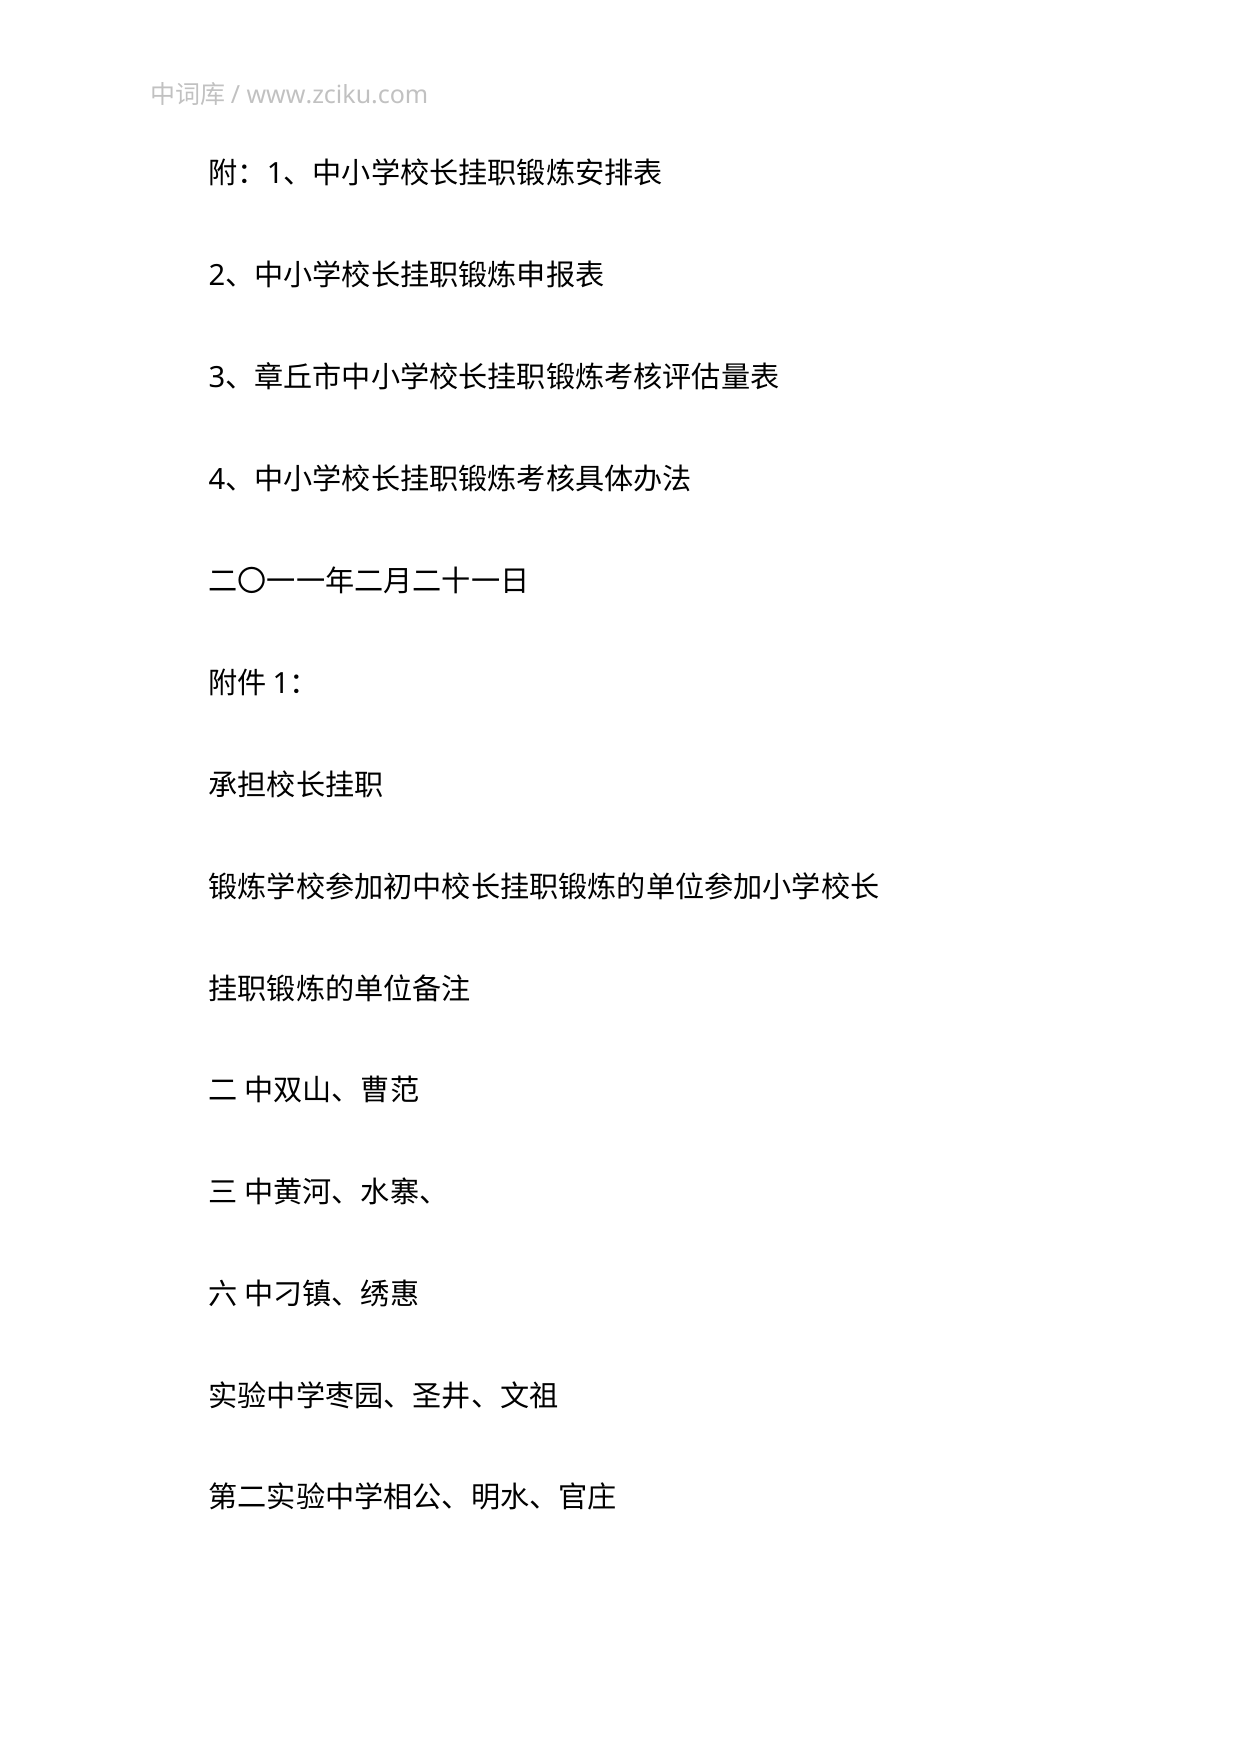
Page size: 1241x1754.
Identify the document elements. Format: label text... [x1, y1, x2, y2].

text 承担校长挂职 [150, 762, 1090, 804]
text 二〇一一年二月二十一日 [150, 558, 1090, 600]
text 3、章丘市中小学校长挂职锻炼考核评估量表 [150, 354, 1090, 396]
text 附：1、中小学校长挂职锻炼安排表 [150, 150, 1090, 192]
text 2、中小学校长挂职锻炼申报表 [150, 252, 1090, 294]
text 二 中双山、曹范 [150, 1067, 1090, 1109]
text 三 中黄河、水寨、 [150, 1169, 1090, 1211]
text 附件1： [150, 660, 1090, 702]
text 挂职锻炼的单位备注 [150, 965, 1090, 1007]
text 实验中学枣园、圣井、文祖 [150, 1372, 1090, 1414]
text 4、中小学校长挂职锻炼考核具体办法 [150, 456, 1090, 498]
text 六 中刁镇、绣惠 [150, 1271, 1090, 1313]
text 锻炼学校参加初中校长挂职锻炼的单位参加小学校长 [150, 863, 1090, 906]
text 第二实验中学相公、明水、官庄 [150, 1474, 1090, 1516]
